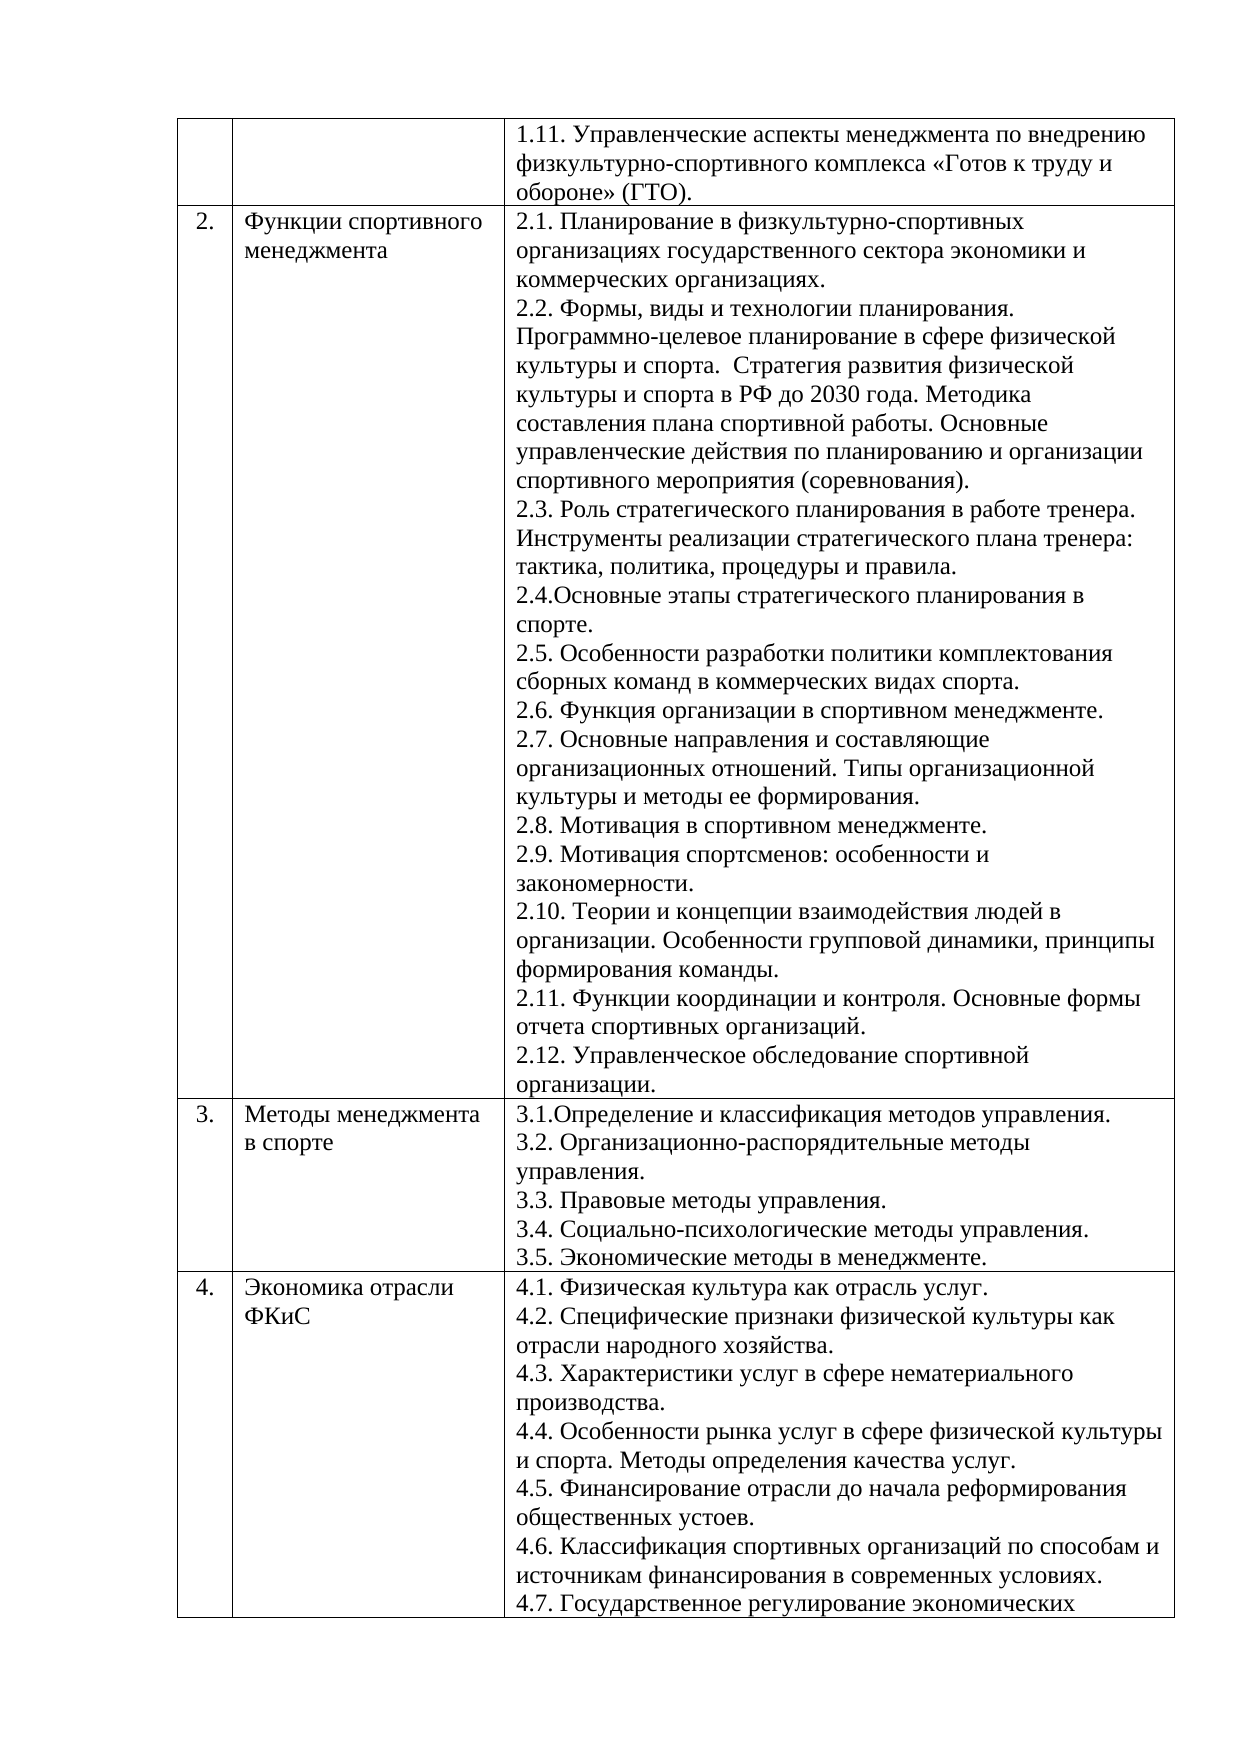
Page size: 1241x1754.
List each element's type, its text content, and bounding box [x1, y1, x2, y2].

table_cell 2.1. Планирование в физкультурно-спортивных организациях государственного сектора экономики и коммерческих организациях. 2.2. Формы, виды и технологии планирования. Программно-целевое планирование в сфере физической культуры и спорта. Стратегия развития физической культуры и спорта в РФ до 2030 года. Методика составления плана спортивной работы. Основные управленческие действия по планированию и организации спортивного мероприятия (соревнования). 2.3. Роль стратегического планирования в работе тренера. Инструменты реализации стратегического плана тренера: тактика, политика, процедуры и правила. 2.4.Основные этапы стратегического планирования в спорте. 2.5. Особенности разработки политики комплектования сборных команд в коммерческих видах спорта. 2.6. Функция организации в спортивном менеджменте. 2.7. Основные направления и составляющие организационных отношений. Типы организационной культуры и методы ее формирования. 2.8. Мотивация в спортивном менеджменте. 2.9. Мотивация спортсменов: особенности и закономерности. 2.10. Теории и концепции взаимодействия людей в организации. Особенности групповой динамики, принципы формирования команды. 2.11. Функции координации и контроля. Основные формы отчета спортивных организаций. 2.12. Управленческое обследование спортивной организации. [505, 206, 1174, 1098]
table_cell 3. [178, 1099, 232, 1271]
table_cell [233, 1272, 504, 1617]
table_cell Функции спортивного менеджмента [233, 206, 504, 1098]
table_cell 1. [178, 119, 232, 205]
table_cell 3.1.Определение и классификация методов управления. 3.2. Организационно-распорядительные методы управления. 3.3. Правовые методы управления. 3.4. Социально-психологические методы управления. 3.5. Экономические методы в менеджменте. [505, 1099, 1174, 1271]
table_cell 4. [178, 1272, 232, 1617]
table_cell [505, 1272, 1174, 1617]
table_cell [233, 119, 504, 205]
table_cell 2. [178, 206, 232, 1098]
table_cell Методы менеджмента в спорте [233, 1099, 504, 1271]
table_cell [505, 119, 1174, 205]
